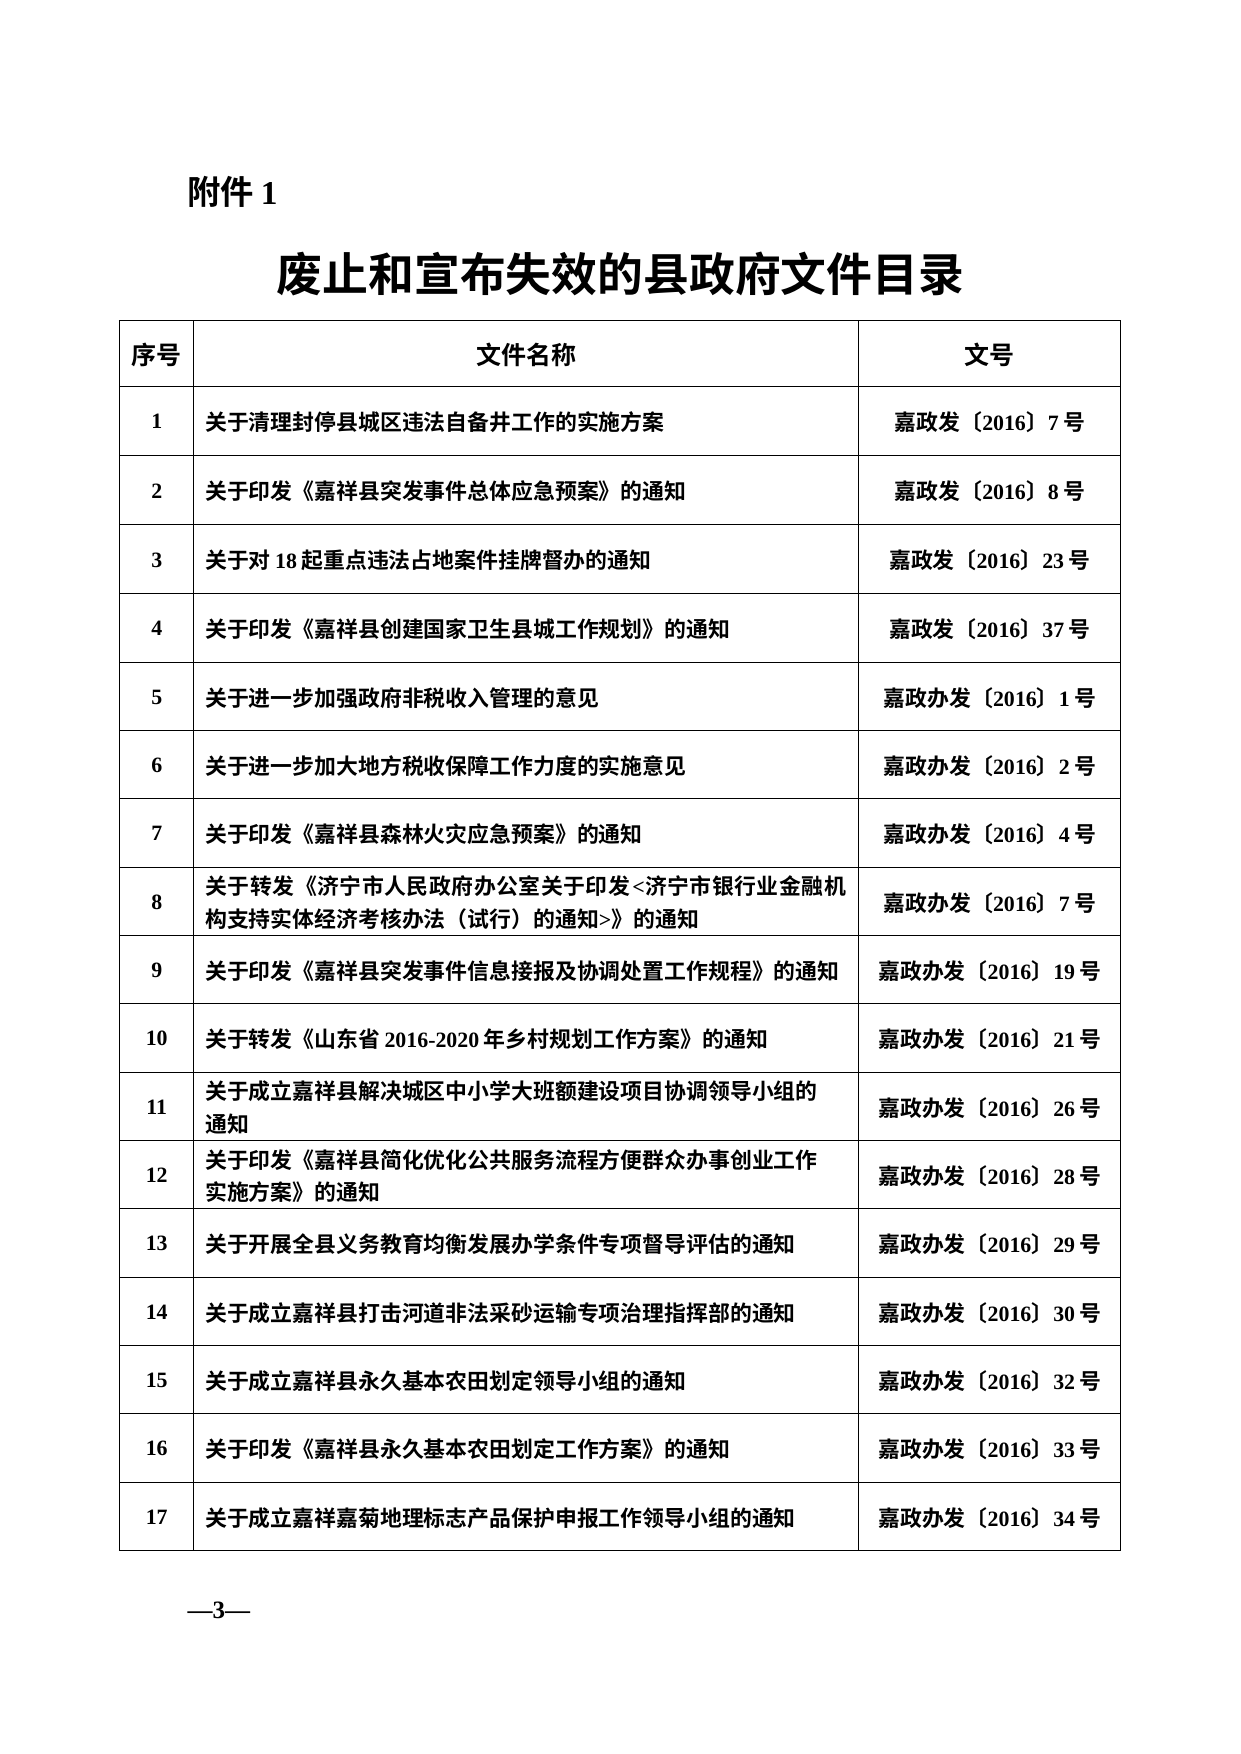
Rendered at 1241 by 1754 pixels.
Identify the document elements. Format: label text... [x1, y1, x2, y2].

text 废止和宣布失效的县政府文件目录 [187, 223, 1053, 320]
table_cell 关于印发《嘉祥县突发事件总体应急预案》的通知 [194, 456, 858, 524]
table_cell 嘉政办发〔2016〕34号 [859, 1483, 1120, 1550]
table_cell 2 [120, 456, 193, 524]
table_cell 5 [120, 663, 193, 730]
table_cell 6 [120, 731, 193, 798]
table_cell 3 [120, 525, 193, 593]
table_cell 嘉政办发〔2016〕2号 [859, 731, 1120, 798]
table_cell 嘉政发〔2016〕37号 [859, 594, 1120, 662]
table_cell 嘉政办发〔2016〕32号 [859, 1346, 1120, 1413]
text 附件1 [187, 158, 1053, 223]
table_cell 关于成立嘉祥县解决城区中小学大班额建设项目协调领导小组的 通知 [194, 1073, 858, 1140]
table_cell 关于进一步加大地方税收保障工作力度的实施意见 [194, 731, 858, 798]
table_cell 11 [120, 1073, 193, 1140]
table_cell 1 [120, 387, 193, 455]
table_cell 嘉政办发〔2016〕26号 [859, 1073, 1120, 1140]
table_cell 15 [120, 1346, 193, 1413]
table_cell 关于清理封停县城区违法自备井工作的实施方案 [194, 387, 858, 455]
table_header 文号 [859, 321, 1120, 386]
table_cell 嘉政办发〔2016〕1号 [859, 663, 1120, 730]
table_header 文件名称 [194, 321, 858, 386]
table_cell 关于印发《嘉祥县突发事件信息接报及协调处置工作规程》的通知 [194, 936, 858, 1003]
table_cell 关于对18起重点违法占地案件挂牌督办的通知 [194, 525, 858, 593]
table_cell 17 [120, 1483, 193, 1550]
table_cell 嘉政办发〔2016〕21号 [859, 1004, 1120, 1072]
table_cell 嘉政发〔2016〕23号 [859, 525, 1120, 593]
table_header 序号 [120, 321, 193, 386]
table_cell 嘉政办发〔2016〕29号 [859, 1209, 1120, 1277]
table_cell 9 [120, 936, 193, 1003]
table_cell 10 [120, 1004, 193, 1072]
table_cell 13 [120, 1209, 193, 1277]
table_cell 关于成立嘉祥嘉菊地理标志产品保护申报工作领导小组的通知 [194, 1483, 858, 1550]
table_cell 16 [120, 1414, 193, 1482]
table_cell 嘉政发〔2016〕8号 [859, 456, 1120, 524]
table_cell 嘉政办发〔2016〕30号 [859, 1278, 1120, 1345]
table_cell 关于开展全县义务教育均衡发展办学条件专项督导评估的通知 [194, 1209, 858, 1277]
table_cell 嘉政办发〔2016〕4号 [859, 799, 1120, 867]
table_cell 4 [120, 594, 193, 662]
table_cell 嘉政办发〔2016〕7号 [859, 868, 1120, 935]
table_cell 7 [120, 799, 193, 867]
table_cell 关于转发《山东省2016-2020年乡村规划工作方案》的通知 [194, 1004, 858, 1072]
table_cell 8 [120, 868, 193, 935]
table_cell 关于成立嘉祥县打击河道非法采砂运输专项治理指挥部的通知 [194, 1278, 858, 1345]
table_cell 关于印发《嘉祥县简化优化公共服务流程方便群众办事创业工作 实施方案》的通知 [194, 1141, 858, 1208]
table_cell 关于进一步加强政府非税收入管理的意见 [194, 663, 858, 730]
table_cell 嘉政发〔2016〕7号 [859, 387, 1120, 455]
table_cell 嘉政办发〔2016〕28号 [859, 1141, 1120, 1208]
table_cell 嘉政办发〔2016〕33号 [859, 1414, 1120, 1482]
table_cell 关于印发《嘉祥县永久基本农田划定工作方案》的通知 [194, 1414, 858, 1482]
table_cell 嘉政办发〔2016〕19号 [859, 936, 1120, 1003]
table_cell 关于转发《济宁市人民政府办公室关于印发<济宁市银行业金融机构支持实体经济考核办法（试行）的通知>》的通知 [194, 868, 858, 935]
table_cell 关于成立嘉祥县永久基本农田划定领导小组的通知 [194, 1346, 858, 1413]
table_cell 关于印发《嘉祥县创建国家卫生县城工作规划》的通知 [194, 594, 858, 662]
table_cell 关于印发《嘉祥县森林火灾应急预案》的通知 [194, 799, 858, 867]
table_cell 14 [120, 1278, 193, 1345]
table_cell 12 [120, 1141, 193, 1208]
